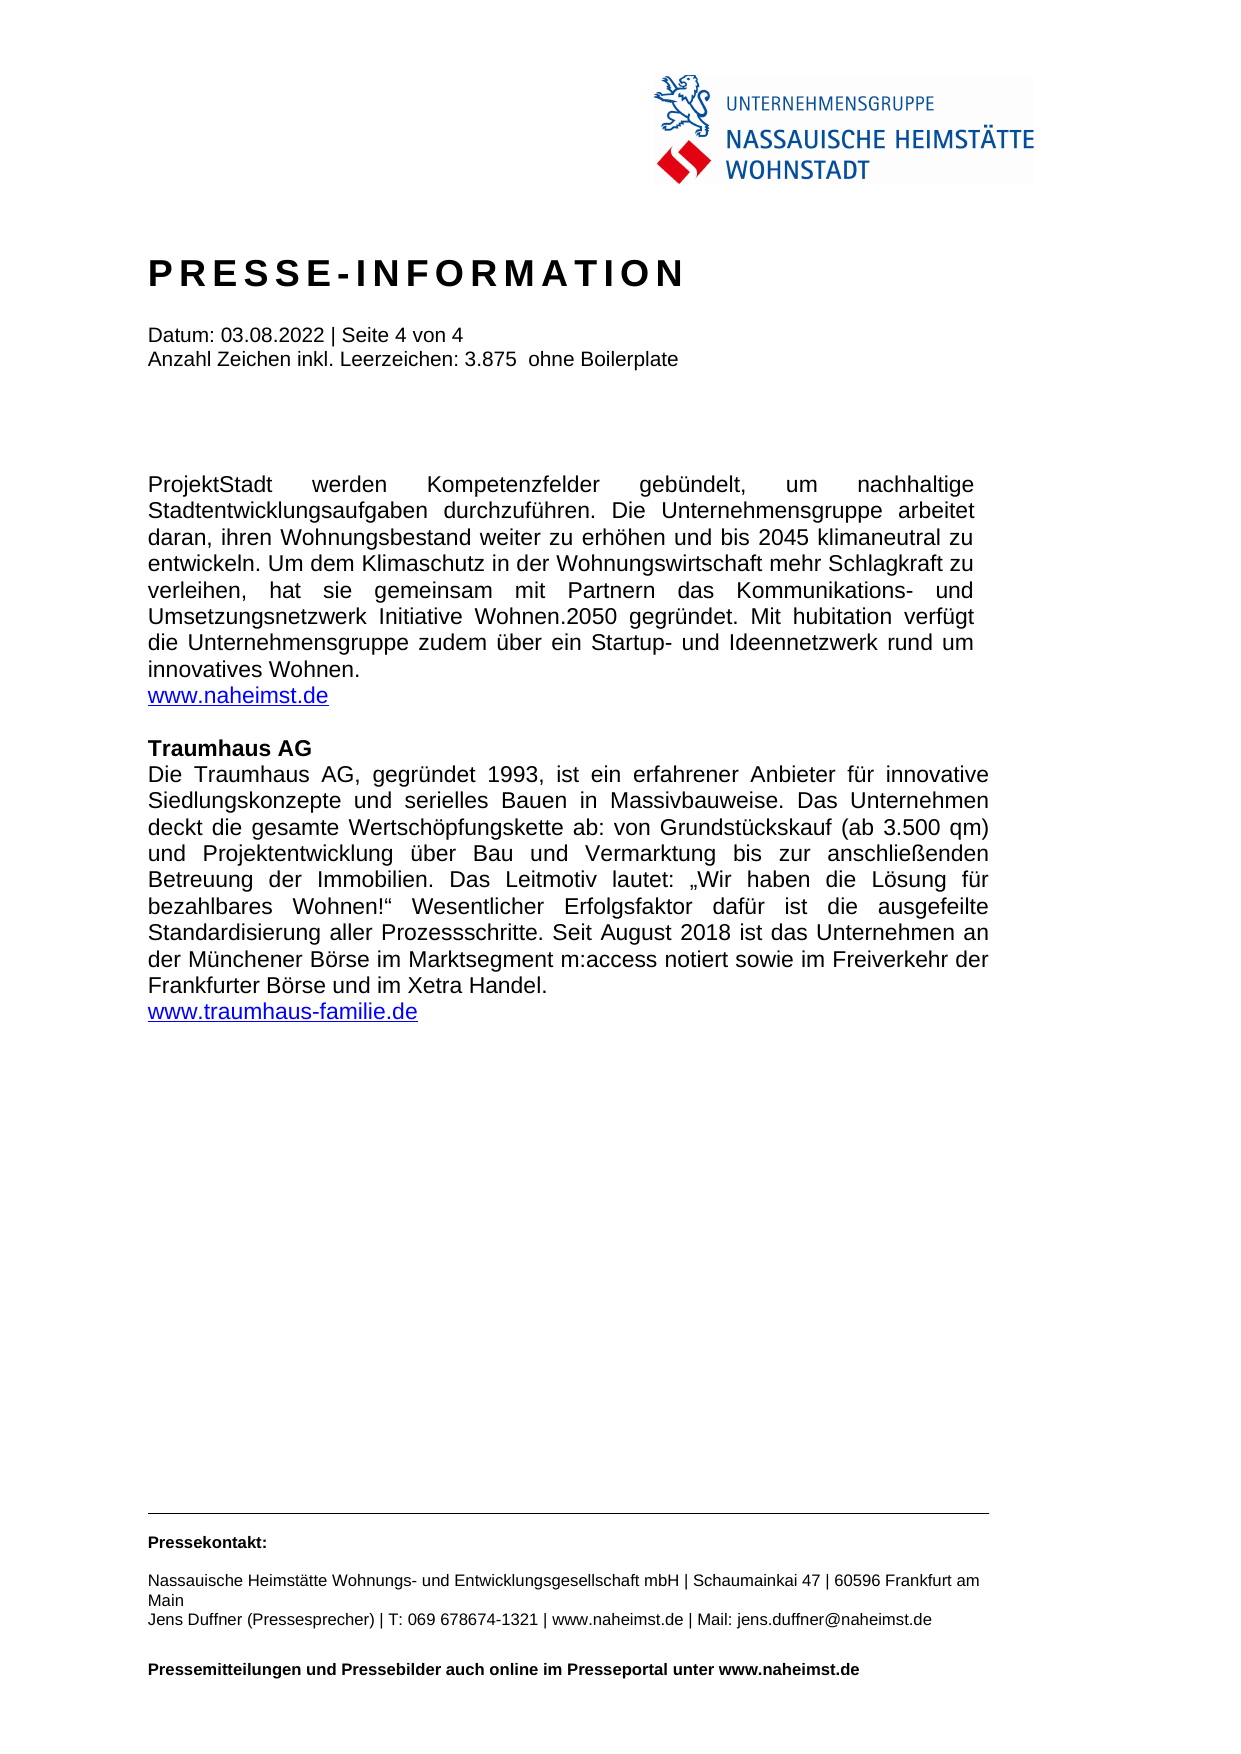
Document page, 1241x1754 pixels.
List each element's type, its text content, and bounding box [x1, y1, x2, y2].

text www.traumhaus-familie.de [148, 998, 989, 1024]
text Traumhaus AG [148, 735, 871, 761]
text www.naheimst.de [148, 682, 871, 708]
picture [653, 75, 1034, 184]
text Die Traumhaus AG, gegründet 1993, ist ein erfahrener Anbieter für innovative Siedlungskonzepte und serielles Bauen in Massivbauweise. Das Unternehmen deckt die gesamte Wertschöpfungskette ab: von Grundstückskauf (ab 3.500 qm) und Projektentwicklung über Bau und Vermarktung bis zur anschließenden Betreuung der Immobilien. Das Leitmotiv lautet: „Wir haben die Lösung für bezahlbares Wohnen!“ Wesentlicher Erfolgsfaktor dafür ist die ausgefeilte Standardisierung aller Prozessschritte. Seit August 2018 ist das Unternehmen an der Münchener Börse im Marktsegment m:access notiert sowie im Freiverkehr der Frankfurter Börse und im Xetra Handel. [148, 761, 989, 998]
